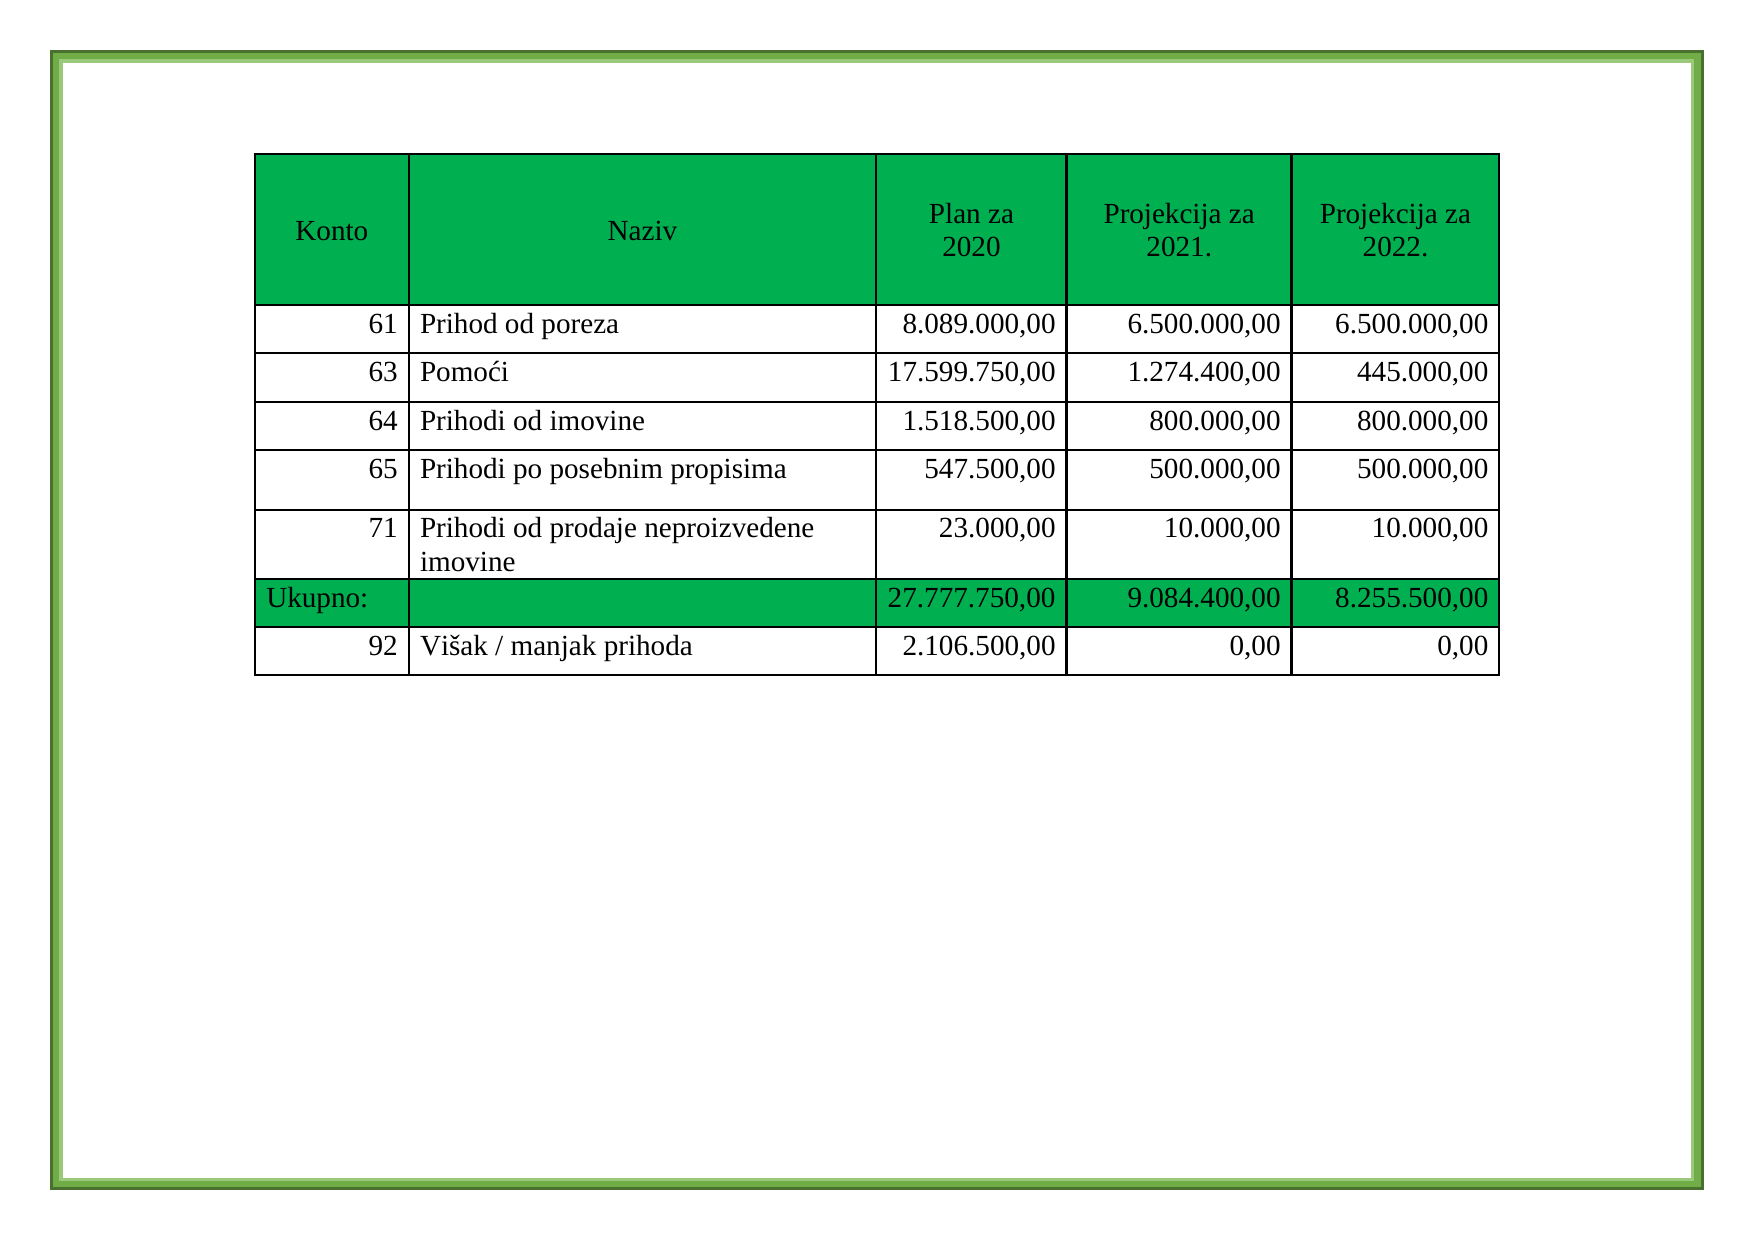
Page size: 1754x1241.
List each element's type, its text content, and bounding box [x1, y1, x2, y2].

table_cell 92 [256, 628, 408, 674]
table_cell 800.000,00 [1293, 403, 1498, 449]
table_cell 17.599.750,00 [877, 354, 1065, 401]
table_cell 1.274.400,00 [1068, 354, 1290, 401]
table_cell 6.500.000,00 [1293, 306, 1498, 352]
table_cell [410, 580, 875, 626]
table_cell 27.777.750,00 [877, 580, 1065, 626]
table_cell 8.255.500,00 [1293, 580, 1498, 626]
table_cell Pomoći [410, 354, 875, 401]
table_cell Prihod od poreza [410, 306, 875, 352]
table_cell Ukupno: [256, 580, 408, 626]
table_cell 8.089.000,00 [877, 306, 1065, 352]
table_cell 65 [256, 451, 408, 508]
table_header Konto [256, 155, 408, 304]
table_cell 0,00 [1068, 628, 1290, 674]
table_header Plan za 2020 [877, 155, 1065, 304]
table_cell 10.000,00 [1068, 511, 1290, 578]
table_header Projekcija za 2022. [1293, 155, 1498, 304]
table_cell 445.000,00 [1293, 354, 1498, 401]
table_cell 500.000,00 [1293, 451, 1498, 508]
table_cell Prihodi po posebnim propisima [410, 451, 875, 508]
table_cell 63 [256, 354, 408, 401]
table_cell 64 [256, 403, 408, 449]
table_cell Višak / manjak prihoda [410, 628, 875, 674]
table_cell 10.000,00 [1293, 511, 1498, 578]
table_cell 23.000,00 [877, 511, 1065, 578]
table_header Naziv [410, 155, 875, 304]
table_header Projekcija za 2021. [1068, 155, 1290, 304]
table_cell 1.518.500,00 [877, 403, 1065, 449]
table_cell 71 [256, 511, 408, 578]
table_cell Prihodi od imovine [410, 403, 875, 449]
table_cell 0,00 [1293, 628, 1498, 674]
table_cell 500.000,00 [1068, 451, 1290, 508]
table_cell 61 [256, 306, 408, 352]
table_cell 6.500.000,00 [1068, 306, 1290, 352]
table_cell 547.500,00 [877, 451, 1065, 508]
table_cell Prihodi od prodaje neproizvedene imovine [410, 511, 875, 578]
table_cell 9.084.400,00 [1068, 580, 1290, 626]
table_cell 2.106.500,00 [877, 628, 1065, 674]
table_cell 800.000,00 [1068, 403, 1290, 449]
